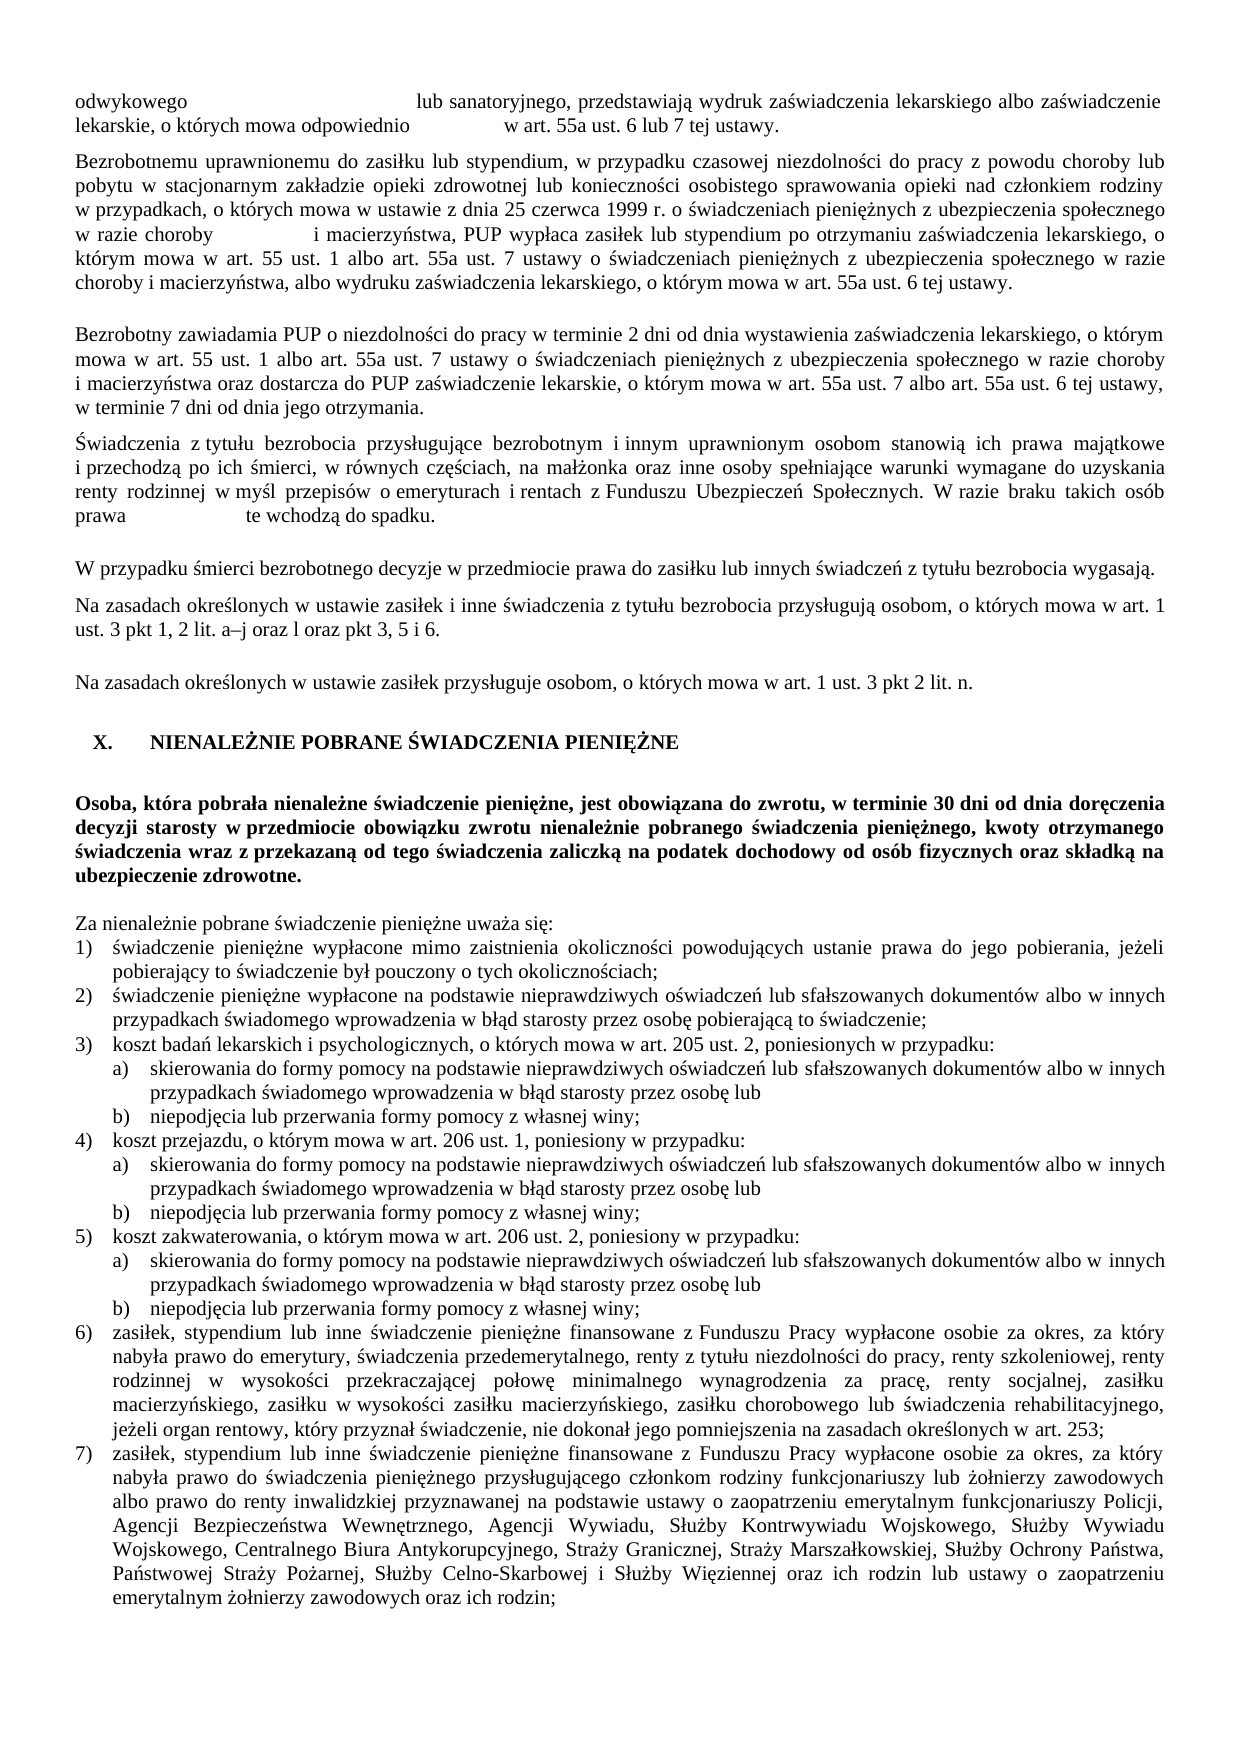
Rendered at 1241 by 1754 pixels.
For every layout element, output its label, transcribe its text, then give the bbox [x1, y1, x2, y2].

list świadczenie pieniężne wypłacone mimo zaistnienia okoliczności powodujących ustanie prawa do jego pobierania, jeżeli pobierający to świadczenie był pouczony o tych okolicznościach; [75, 935, 1165, 983]
text Osoba, która pobrała nienależne świadczenie pieniężne, jest obowiązana do zwrotu, w terminie 30 dni od dnia doręczenia decyzji starosty w przedmiocie obowiązku zwrotu nienależnie pobranego świadczenia pieniężnego, kwoty otrzymanego świadczenia wraz z przekazaną od tego świadczenia zaliczką na podatek dochodowy od osób fizycznych oraz składką na ubezpieczenie zdrowotne. [75, 791, 1165, 887]
list skierowania do formy pomocy na podstawie nieprawdziwych oświadczeń lub sfałszowanych dokumentów albo w innych przypadkach świadomego wprowadzenia w błąd starosty przez osobę lub [112, 1152, 1165, 1200]
text Na zasadach określonych w ustawie zasiłek przysługuje osobom, o których mowa w art. 1 ust. 3 pkt 2 lit. n. [75, 669, 1165, 694]
list skierowania do formy pomocy na podstawie nieprawdziwych oświadczeń lub sfałszowanych dokumentów albo w innych przypadkach świadomego wprowadzenia w błąd starosty przez osobę lub [112, 1248, 1165, 1296]
text W przypadku śmierci bezrobotnego decyzje w przedmiocie prawa do zasiłku lub innych świadczeń z tytułu bezrobocia wygasają. [75, 556, 1165, 580]
list niepodjęcia lub przerwania formy pomocy z własnej winy; [112, 1296, 1165, 1320]
list koszt badań lekarskich i psychologicznych, o których mowa w art. 205 ust. 2, poniesionych w przypadku: [75, 1031, 1165, 1056]
text Na zasadach określonych w ustawie zasiłek i inne świadczenia z tytułu bezrobocia przysługują osobom, o których mowa w art. 1 ust. 3 pkt 1, 2 lit. a–j oraz l oraz pkt 3, 5 i 6. [75, 593, 1165, 669]
list koszt zakwaterowania, o którym mowa w art. 206 ust. 2, poniesiony w przypadku: [75, 1224, 1165, 1248]
list koszt przejazdu, o którym mowa w art. 206 ust. 1, poniesiony w przypadku: [75, 1128, 1165, 1152]
list skierowania do formy pomocy na podstawie nieprawdziwych oświadczeń lub sfałszowanych dokumentów albo w innych przypadkach świadomego wprowadzenia w błąd starosty przez osobę lub [112, 1056, 1165, 1104]
text Bezrobotnemu uprawnionemu do zasiłku lub stypendium, w przypadku czasowej niezdolności do pracy z powodu choroby lub pobytu w stacjonarnym zakładzie opieki zdrowotnej lub konieczności osobistego sprawowania opieki nad członkiem rodziny w przypadkach, o których mowa w ustawie z dnia 25 czerwca 1999 r. o świadczeniach pieniężnych z ubezpieczenia społecznego w razie choroby i macierzyństwa, PUP wypłaca zasiłek lub stypendium po otrzymaniu zaświadczenia lekarskiego, o którym mowa w art. 55 ust. 1 albo art. 55a ust. 7 ustawy o świadczeniach pieniężnych z ubezpieczenia społecznego w razie choroby i macierzyństwa, albo wydruku zaświadczenia lekarskiego, o którym mowa w art. 55a ust. 6 tej ustawy. [75, 149, 1165, 322]
list niepodjęcia lub przerwania formy pomocy z własnej winy; [112, 1104, 1165, 1128]
list NIENALEŻNIE POBRANE ŚWIADCZENIA PIENIĘŻNE [112, 730, 1165, 754]
list świadczenie pieniężne wypłacone na podstawie nieprawdziwych oświadczeń lub sfałszowanych dokumentów albo w innych przypadkach świadomego wprowadzenia w błąd starosty przez osobę pobierającą to świadczenie; [75, 983, 1165, 1031]
list niepodjęcia lub przerwania formy pomocy z własnej winy; [112, 1200, 1165, 1224]
text Za nienależnie pobrane świadczenie pieniężne uważa się: [75, 911, 1165, 935]
text Bezrobotny zawiadamia PUP o niezdolności do pracy w terminie 2 dni od dnia wystawienia zaświadczenia lekarskiego, o którym mowa w art. 55 ust. 1 albo art. 55a ust. 7 ustawy o świadczeniach pieniężnych z ubezpieczenia społecznego w razie choroby i macierzyństwa oraz dostarcza do PUP zaświadczenie lekarskie, o którym mowa w art. 55a ust. 7 albo art. 55a ust. 6 tej ustawy, w terminie 7 dni od dnia jego otrzymania. [75, 322, 1165, 419]
list zasiłek, stypendium lub inne świadczenie pieniężne finansowane z Funduszu Pracy wypłacone osobie za okres, za który nabyła prawo do emerytury, świadczenia przedemerytalnego, renty z tytułu niezdolności do pracy, renty szkoleniowej, renty rodzinnej w wysokości przekraczającej połowę minimalnego wynagrodzenia za pracę, renty socjalnej, zasiłku macierzyńskiego, zasiłku w wysokości zasiłku macierzyńskiego, zasiłku chorobowego lub świadczenia rehabilitacyjnego, jeżeli organ rentowy, który przyznał świadczenie, nie dokonał jego pomniejszenia na zasadach określonych w art. 253; [75, 1320, 1165, 1441]
text Świadczenia z tytułu bezrobocia przysługujące bezrobotnym i innym uprawnionym osobom stanowią ich prawa majątkowe i przechodzą po ich śmierci, w równych częściach, na małżonka oraz inne osoby spełniające warunki wymagane do uzyskania renty rodzinnej w myśl przepisów o emeryturach i rentach z Funduszu Ubezpieczeń Społecznych. W razie braku takich osób prawa te wchodzą do spadku. [75, 431, 1165, 556]
list zasiłek, stypendium lub inne świadczenie pieniężne finansowane z Funduszu Pracy wypłacone osobie za okres, za który nabyła prawo do świadczenia pieniężnego przysługującego członkom rodziny funkcjonariuszy lub żołnierzy zawodowych albo prawo do renty inwalidzkiej przyznawanej na podstawie ustawy o zaopatrzeniu emerytalnym funkcjonariuszy Policji, Agencji Bezpieczeństwa Wewnętrznego, Agencji Wywiadu, Służby Kontrwywiadu Wojskowego, Służby Wywiadu Wojskowego, Centralnego Biura Antykorupcyjnego, Straży Granicznej, Straży Marszałkowskiej, Służby Ochrony Państwa, Państwowej Straży Pożarnej, Służby Celno-Skarbowej i Służby Więziennej oraz ich rodzin lub ustawy o zaopatrzeniu emerytalnym żołnierzy zawodowych oraz ich rodzin; [75, 1441, 1165, 1609]
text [75, 89, 1165, 137]
